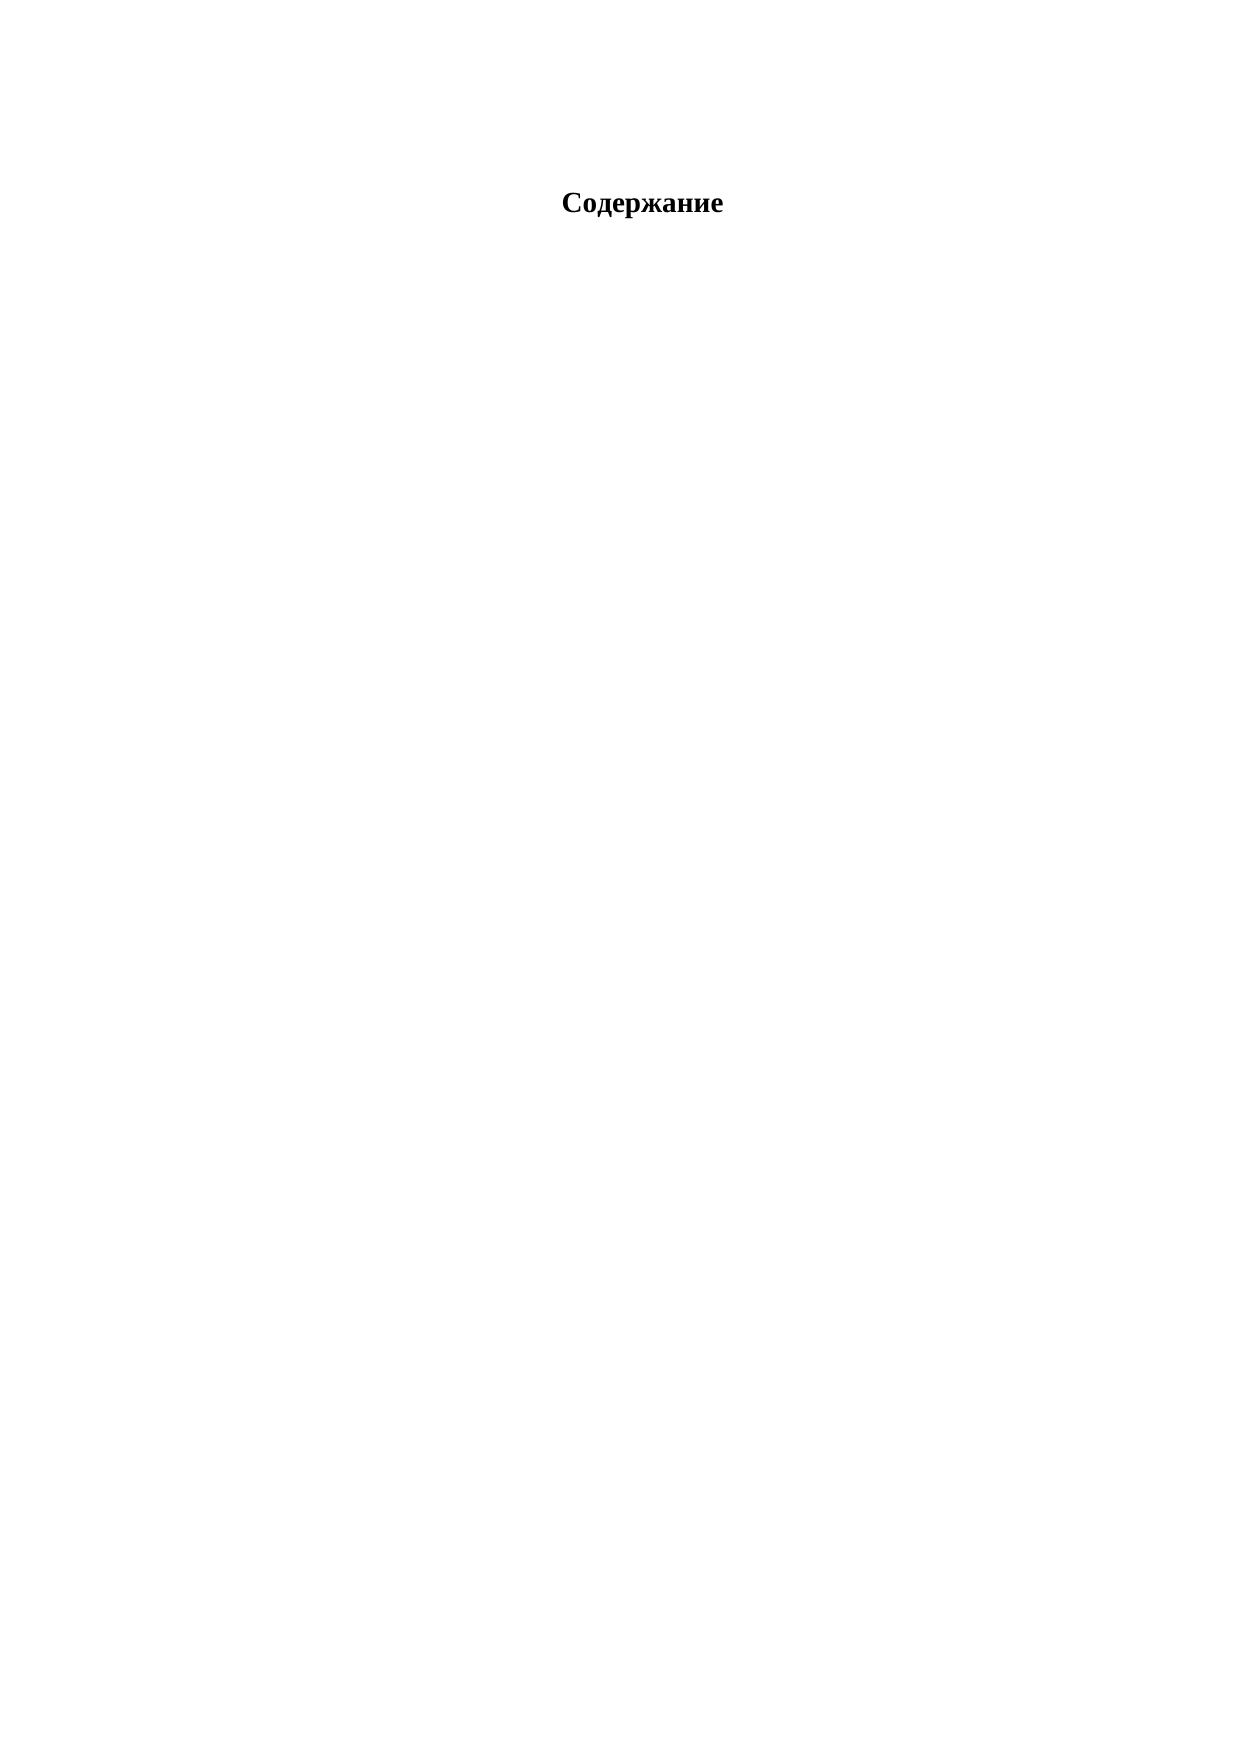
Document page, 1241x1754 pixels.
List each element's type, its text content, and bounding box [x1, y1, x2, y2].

text Содержание [133, 185, 1152, 219]
